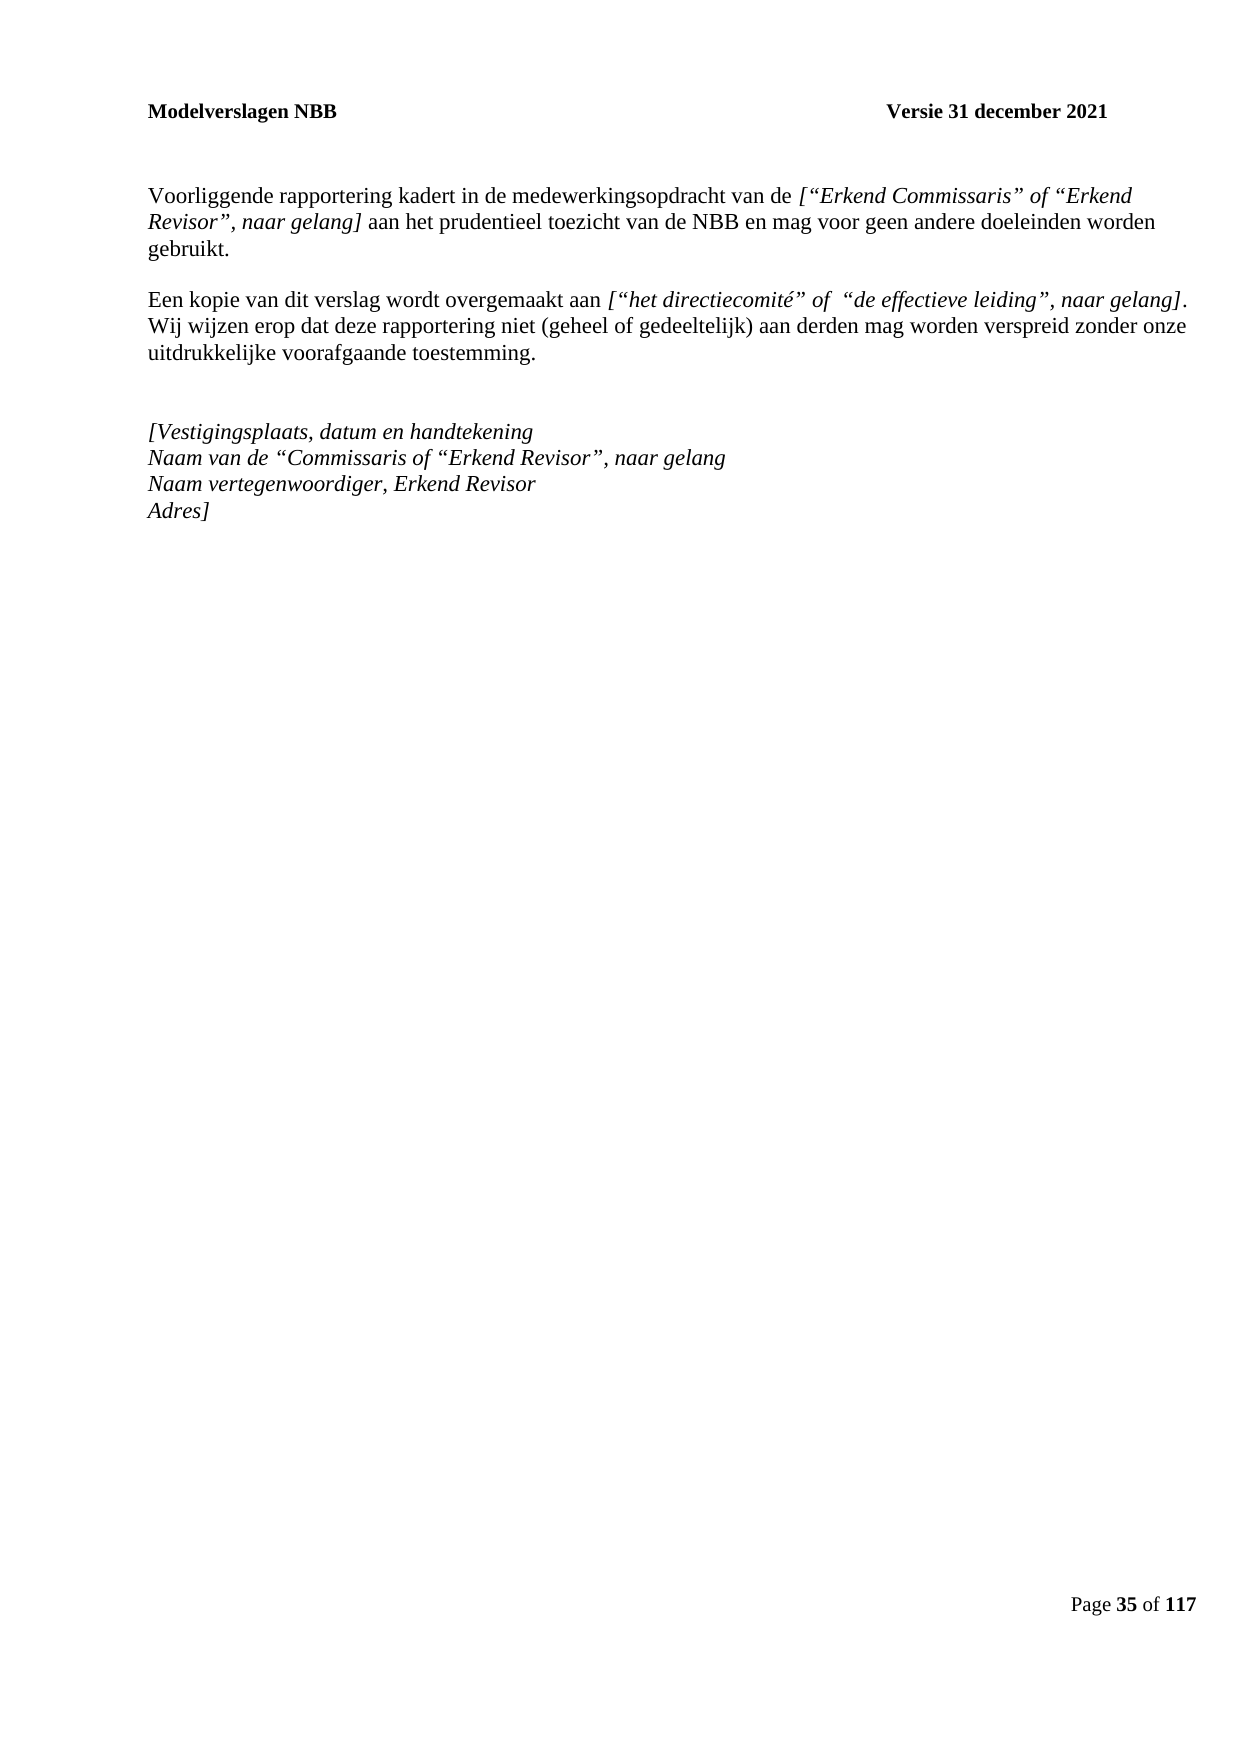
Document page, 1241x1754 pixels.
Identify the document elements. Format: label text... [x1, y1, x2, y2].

text Naam vertegenwoordiger, Erkend Revisor [148, 470, 1196, 497]
text Een kopie van dit verslag wordt overgemaakt aan [“het directiecomité” of “de effectieve leiding”, naar gelang]. Wij wijzen erop dat deze rapportering niet (geheel of gedeeltelijk) aan derden mag worden verspreid zonder onze uitdrukkelijke voorafgaande toestemming. [148, 286, 1196, 365]
text Adres] [148, 497, 1196, 523]
text [Vestigingsplaats, datum en handtekening [148, 418, 1196, 444]
text Naam van de “Commissaris of “Erkend Revisor”, naar gelang [148, 444, 1196, 470]
text Voorliggende rapportering kadert in de medewerkingsopdracht van de [“Erkend Commissaris” of “Erkend Revisor”, naar gelang] aan het prudentieel toezicht van de NBB en mag voor geen andere doeleinden worden gebruikt. [148, 182, 1196, 261]
